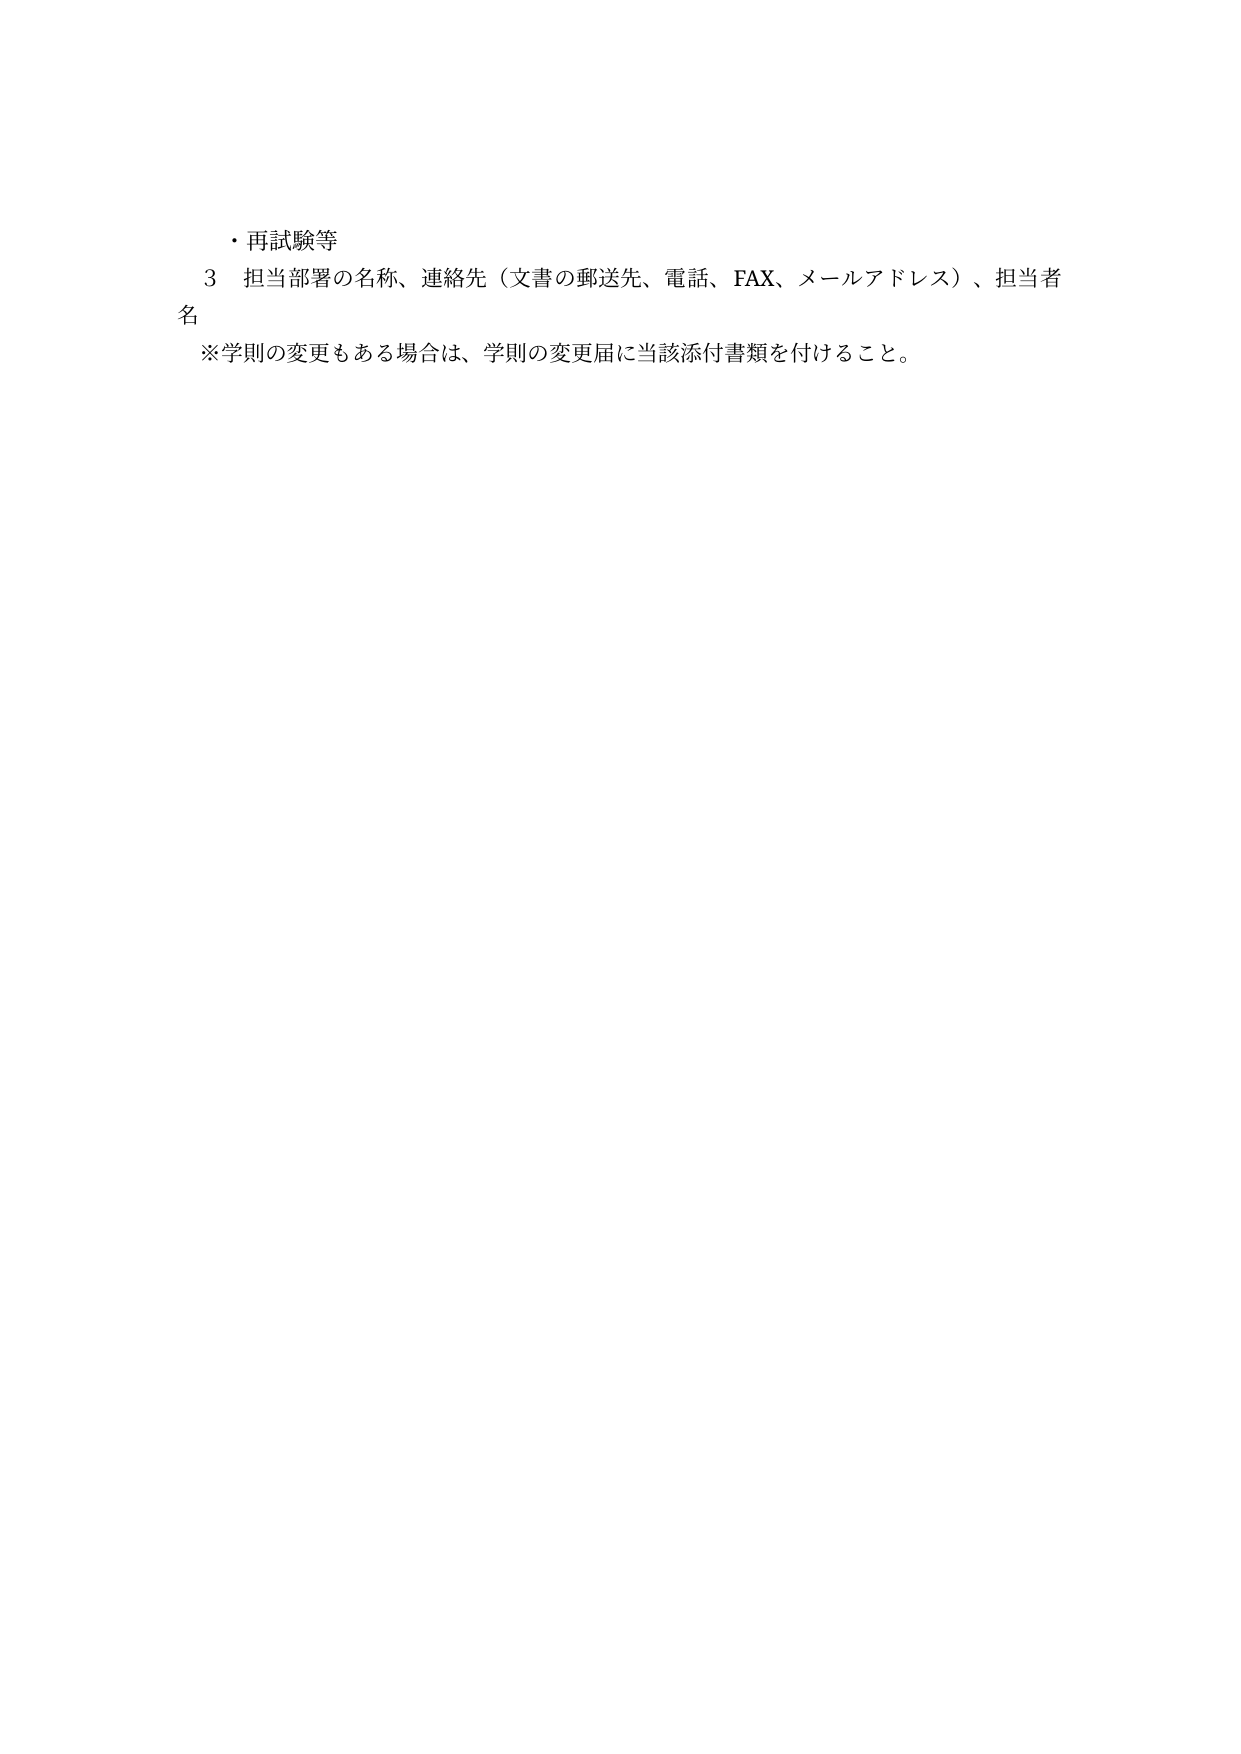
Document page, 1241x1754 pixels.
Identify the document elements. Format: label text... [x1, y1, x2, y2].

text ・再試験等 [177, 221, 1063, 258]
text ※学則の変更もある場合は、学則の変更届に当該添付書類を付けること。 [177, 333, 1063, 371]
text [177, 258, 1063, 333]
